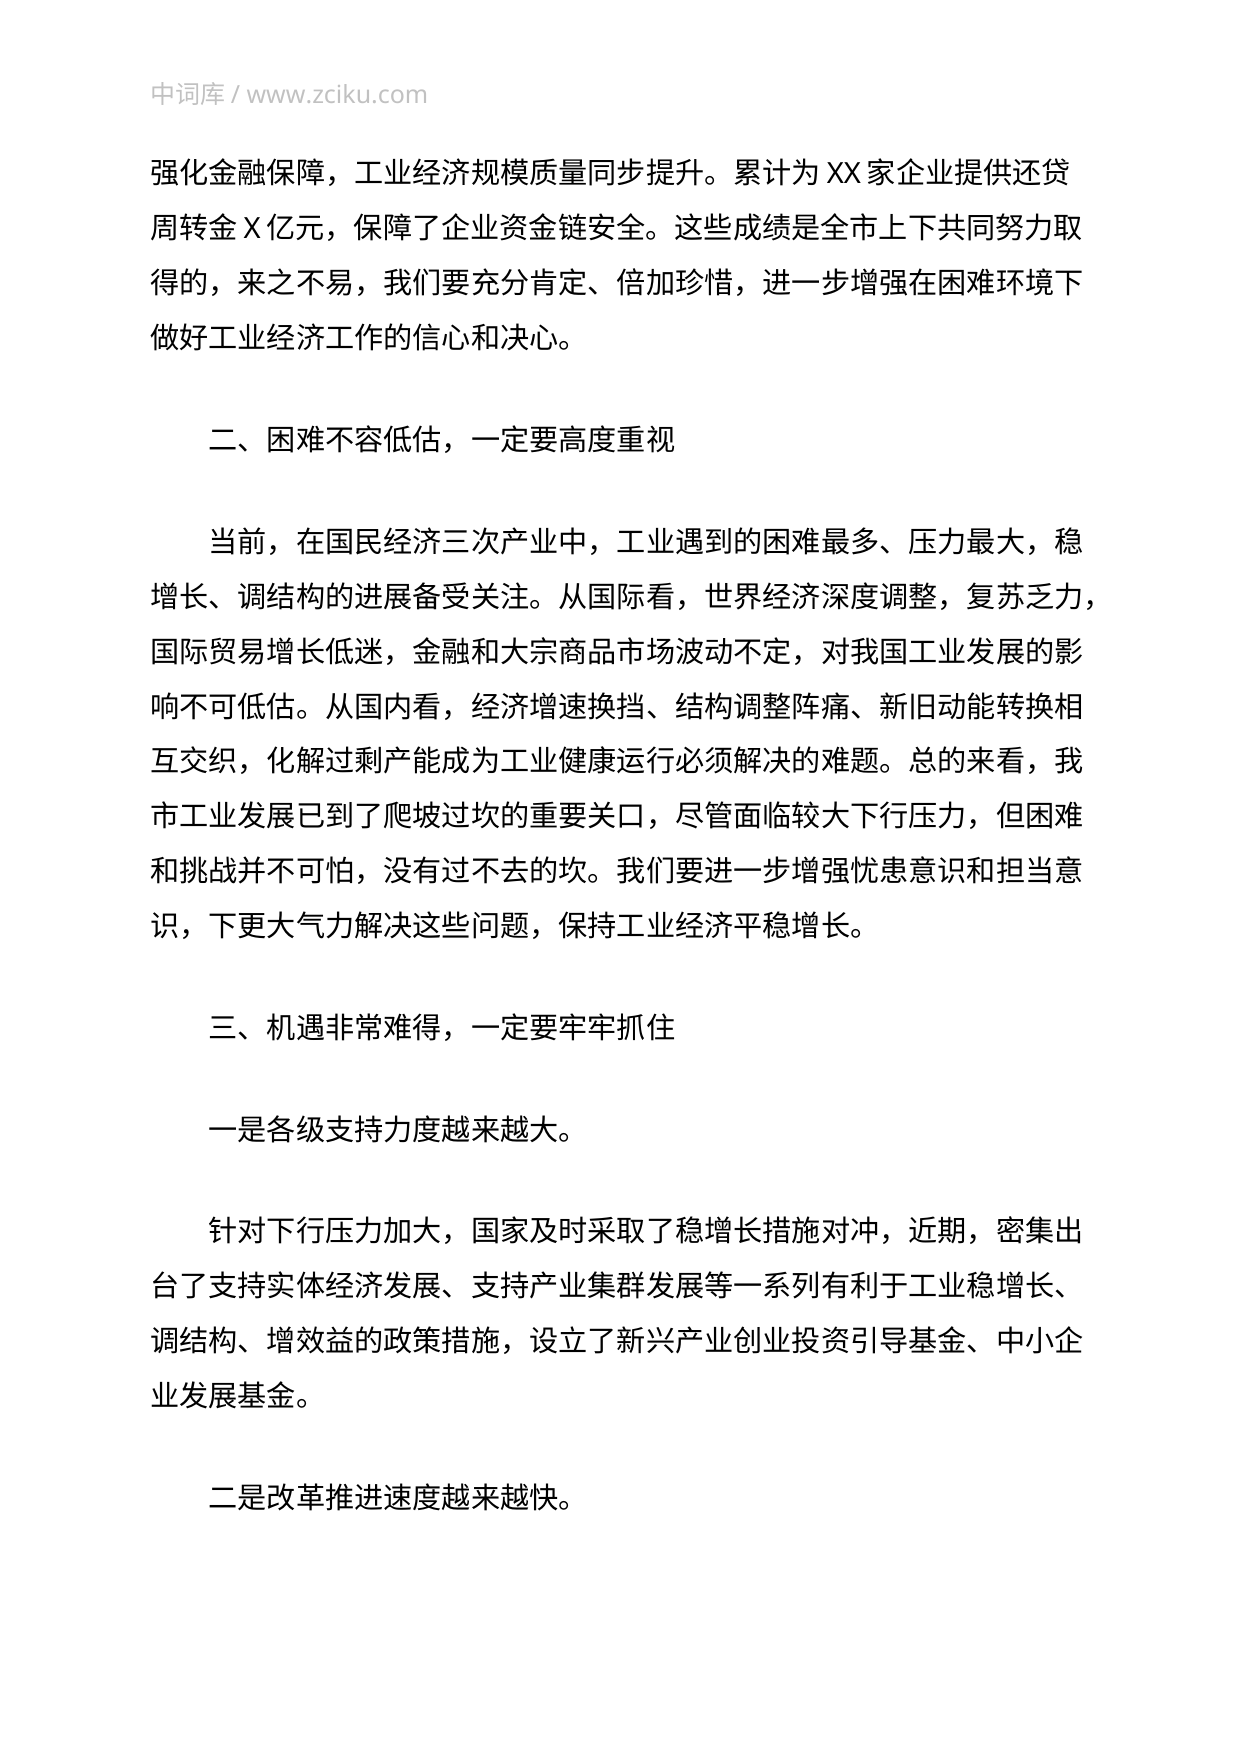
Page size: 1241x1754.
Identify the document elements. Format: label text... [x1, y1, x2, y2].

text 针对下行压力加大，国家及时采取了稳增长措施对冲，近期，密集出台了支持实体经济发展、支持产业集群发展等一系列有利于工业稳增长、调结构、增效益的政策措施，设立了新兴产业创业投资引导基金、中小企业发展基金。 [150, 1208, 1090, 1415]
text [150, 150, 1090, 357]
text 二、困难不容低估，一定要高度重视 [150, 417, 1090, 459]
text 三、机遇非常难得，一定要牢牢抓住 [150, 1004, 1090, 1047]
text 当前，在国民经济三次产业中，工业遇到的困难最多、压力最大，稳增长、调结构的进展备受关注。从国际看，世界经济深度调整，复苏乏力，国际贸易增长低迷，金融和大宗商品市场波动不定，对我国工业发展的影响不可低估。从国内看，经济增速换挡、结构调整阵痛、新旧动能转换相互交织，化解过剩产能成为工业健康运行必须解决的难题。总的来看，我市工业发展已到了爬坡过坎的重要关口，尽管面临较大下行压力，但困难和挑战并不可怕，没有过不去的坎。我们要进一步增强忧患意识和担当意识，下更大气力解决这些问题，保持工业经济平稳增长。 [150, 518, 1090, 945]
text 二是改革推进速度越来越快。 [150, 1474, 1090, 1517]
text 一是各级支持力度越来越大。 [150, 1106, 1090, 1148]
